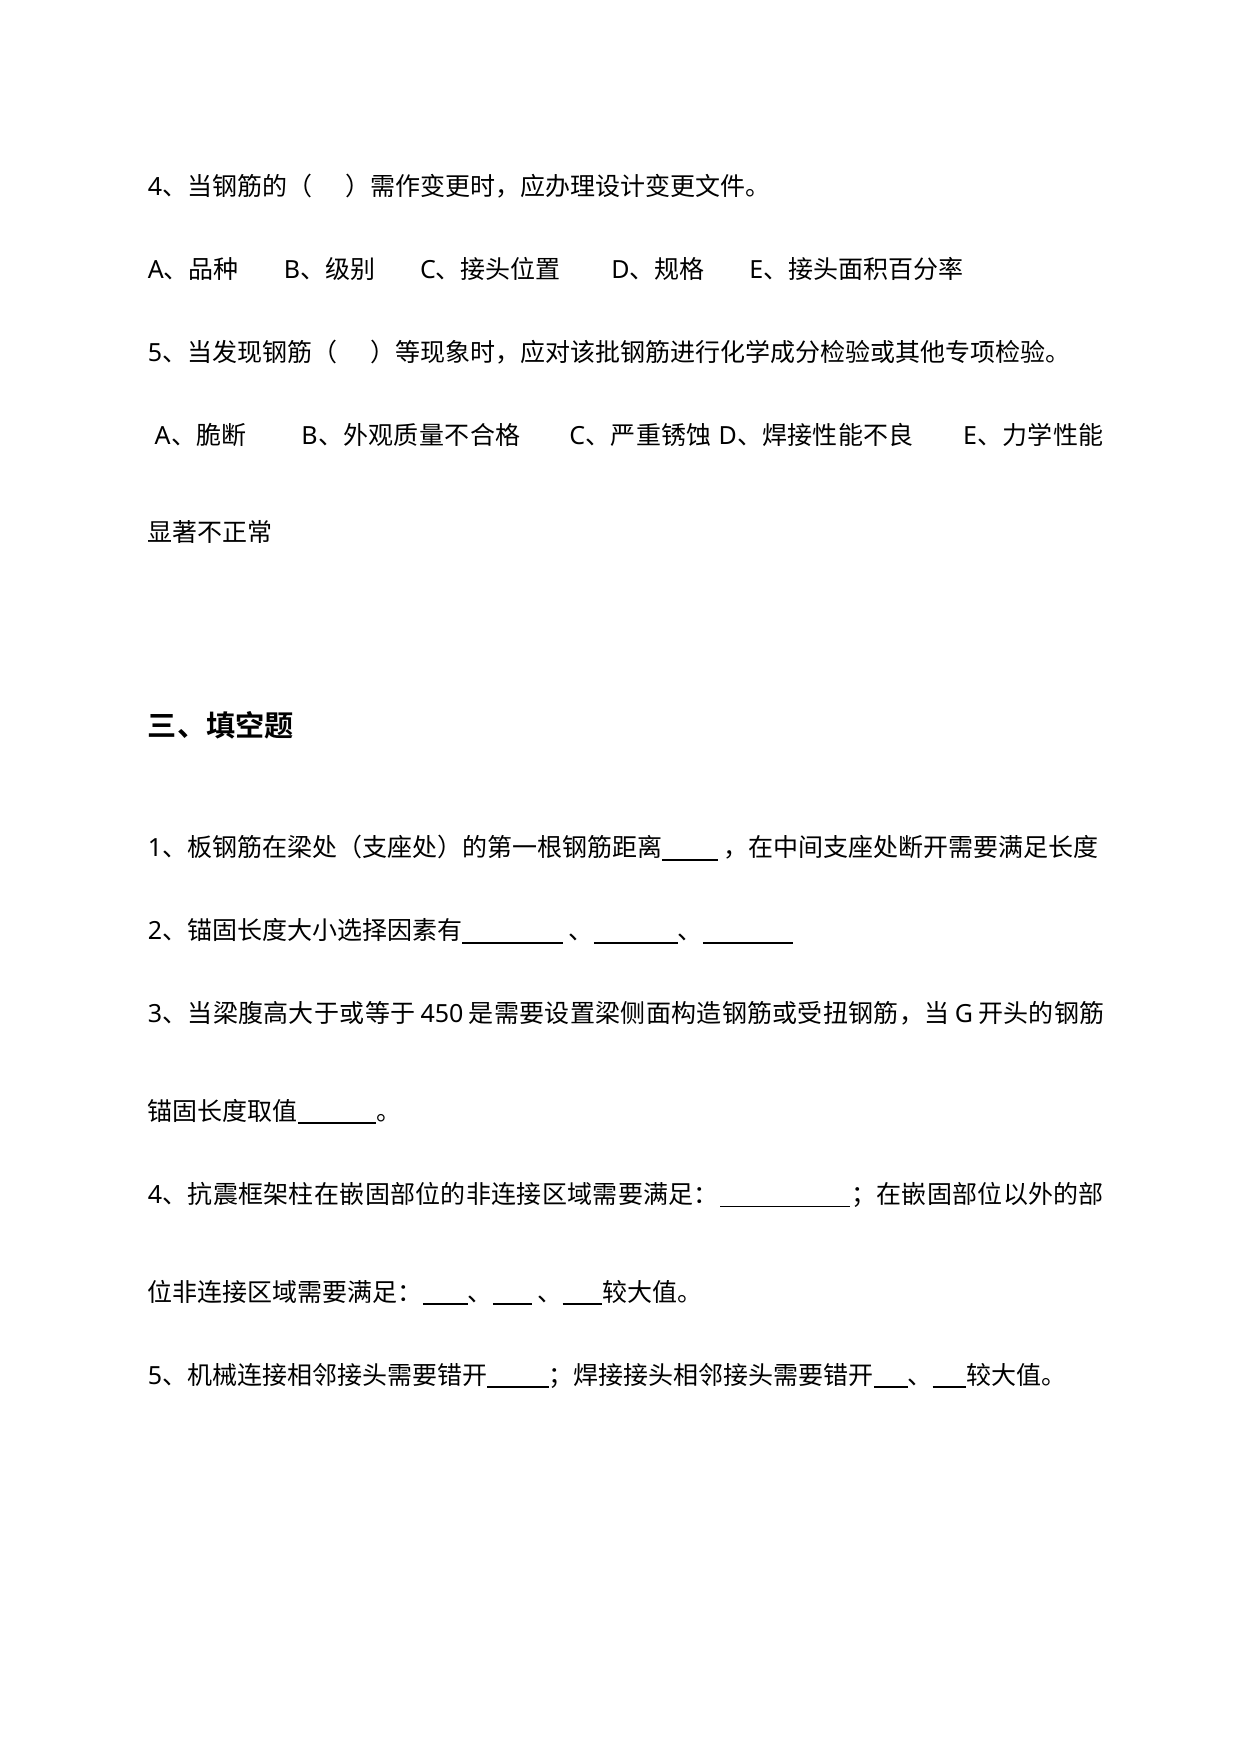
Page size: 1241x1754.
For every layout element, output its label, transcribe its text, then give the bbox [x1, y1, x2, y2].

text 1、板钢筋在梁处（支座处）的第一根钢筋距离 ，在中间支座处断开需要满足长度 [148, 813, 1104, 878]
text A、品种 B、级别 C、接头位置 D、规格 E、接头面积百分率 [148, 235, 1104, 300]
subtitle 三、填空题 [148, 691, 1104, 756]
text 5、机械连接相邻接头需要错开 ；焊接接头相邻接头需要错开 、 较大值。 [148, 1341, 1104, 1406]
text A、脆断 B、外观质量不合格 C、严重锈蚀 D、焊接性能不良 E、力学性能显著不正常 [148, 401, 1104, 563]
text 3、当梁腹高大于或等于450是需要设置梁侧面构造钢筋或受扭钢筋，当G开头的钢筋锚固长度取值 。 [148, 979, 1104, 1142]
text 2、锚固长度大小选择因素有 、 、 [148, 896, 1104, 961]
text 4、抗震框架柱在嵌固部位的非连接区域需要满足： ；在嵌固部位以外的部位非连接区域需要满足： 、 、 较大值。 [148, 1160, 1104, 1323]
text 4、当钢筋的（ ）需作变更时，应办理设计变更文件。 [148, 152, 1104, 217]
text 5、当发现钢筋（ ）等现象时，应对该批钢筋进行化学成分检验或其他专项检验。 [148, 318, 1104, 383]
